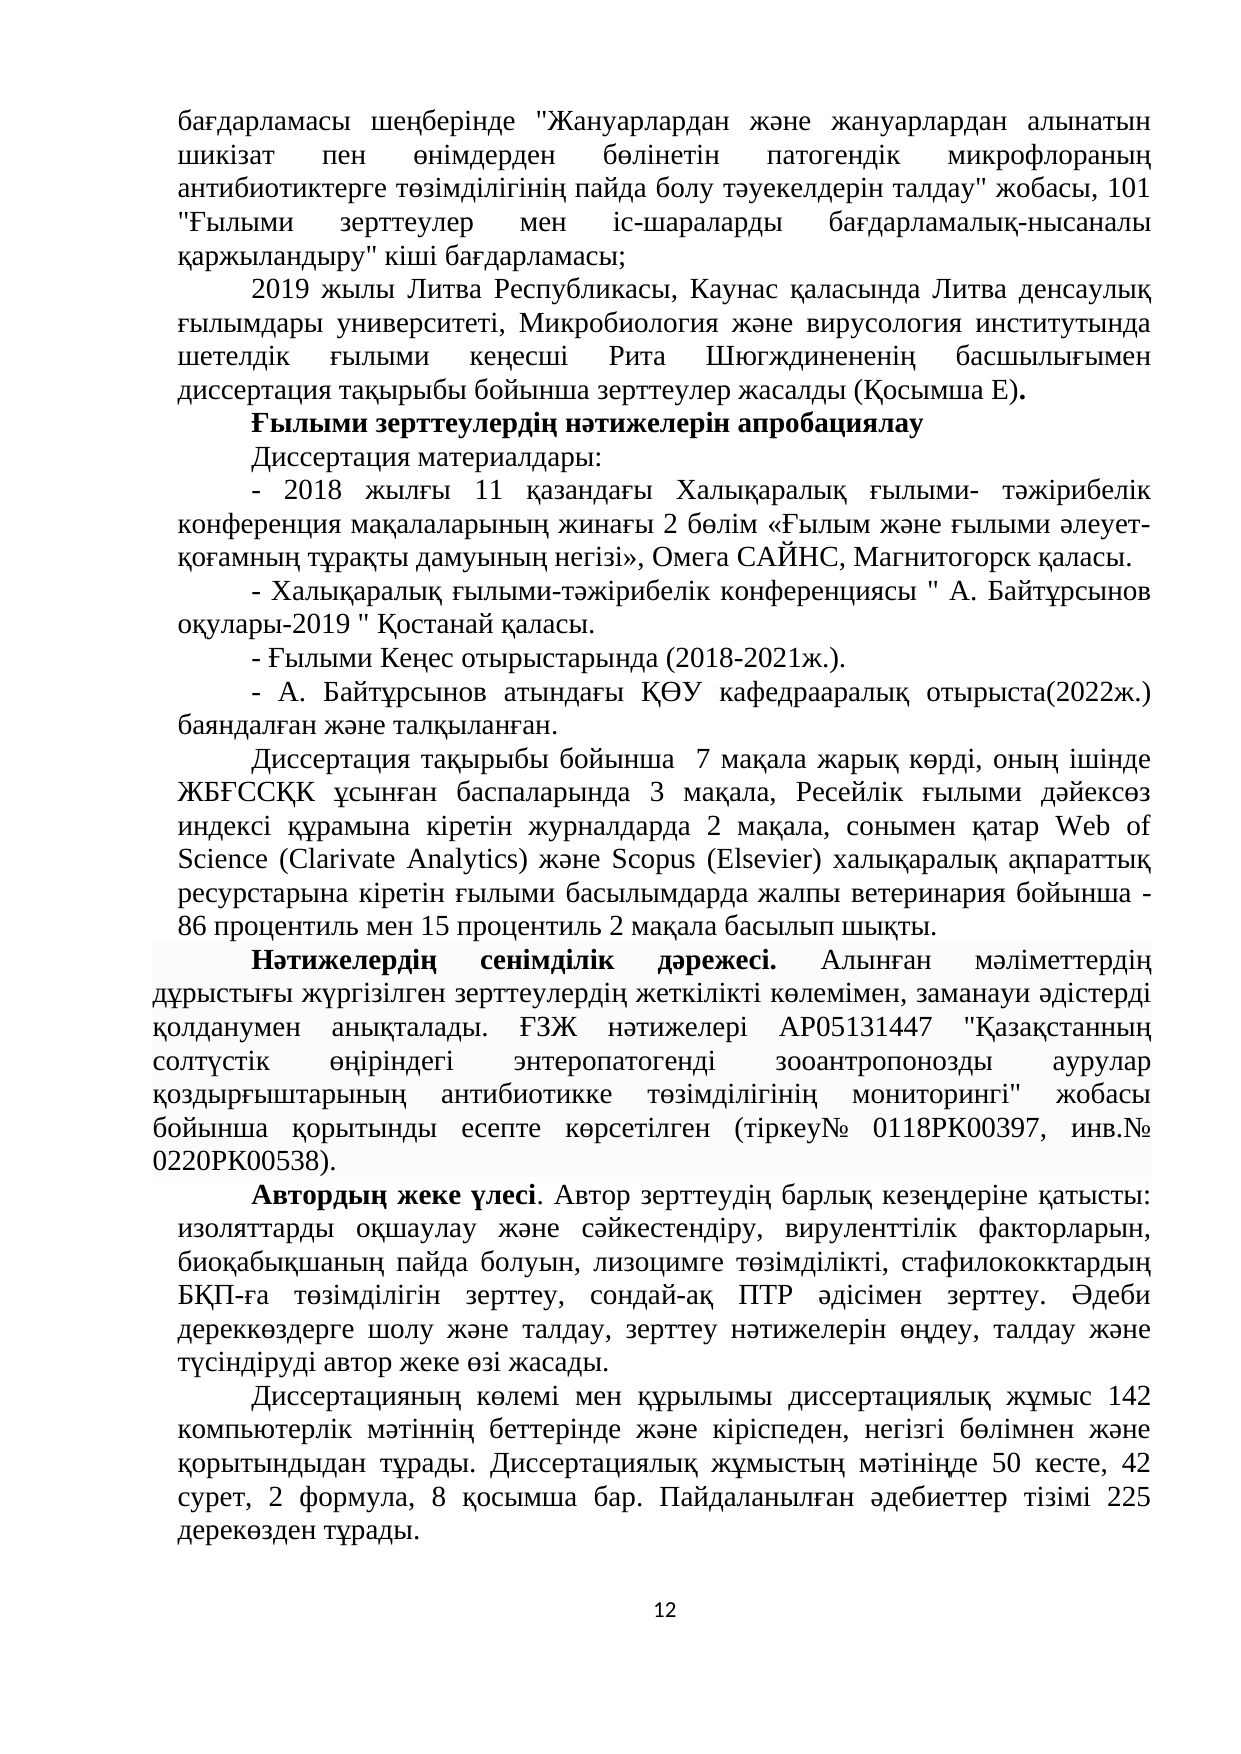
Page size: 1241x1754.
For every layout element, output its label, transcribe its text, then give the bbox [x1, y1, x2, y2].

text Ғылыми зерттеулердің нәтижелерін апробациялау [177, 405, 1152, 439]
text 2019 жылы Литва Республикасы, Каунас қаласында Литва денсаулық ғылымдары университеті, Микробиология және вирусология институтында шетелдік ғылыми кеңесші Рита Шюгждинененің басшылығымен диссертация тақырыбы бойынша зерттеулер жасалды (Қосымша Е). [177, 271, 1152, 405]
text Диссертация тақырыбы бойынша 7 мақала жарық көрді, оның ішінде ЖБҒССҚК ұсынған баспаларында 3 мақала, Ресейлік ғылыми дәйексөз индексі құрамына кіретін журналдарда 2 мақала, сонымен қатар Web of Science (Clarivate Analytics) және Scopus (Elsevier) халықаралық ақпараттық ресурстарына кіретін ғылыми басылымдарда жалпы ветеринария бойынша - 86 процентиль мен 15 процентиль 2 мақала басылып шықты. [177, 741, 1152, 942]
text - А. Байтұрсынов атындағы ҚӨУ кафедрааралық отырыста(2022ж.) баяндалған және талқыланған. [177, 674, 1152, 741]
text - 2018 жылғы 11 қазандағы Халықаралық ғылыми- тәжірибелік конференция мақалаларының жинағы 2 бөлім «Ғылым және ғылыми әлеует-қоғамның тұрақты дамуының негізі», Омега САЙНС, Магнитогорск қаласы. [177, 472, 1152, 573]
text Автордың жеке үлесі. Автор зерттеудің барлық кезеңдеріне қатысты: изоляттарды оқшаулау және сәйкестендіру, вируленттілік факторларын, биоқабықшаның пайда болуын, лизоцимге төзімділікті, стафилококктардың БҚП-ға төзімділігін зерттеу, сондай-ақ ПТР әдісімен зерттеу. Әдеби дереккөздерге шолу және талдау, зерттеу нәтижелерін өңдеу, талдау және түсіндіруді автор жеке өзі жасады. [177, 1177, 1152, 1378]
text - Ғылыми Кеңес отырыстарында (2018-2021ж.). [177, 640, 1152, 674]
text Нәтижелердің сенімділік дәрежесі. Алынған мәліметтердің дұрыстығы жүргізілген зерттеулердің жеткілікті көлемімен, заманауи әдістерді қолданумен анықталады. ҒЗЖ нәтижелері AP05131447 "Қазақстанның солтүстік өңіріндегі энтеропатогенді зооантропонозды аурулар қоздырғыштарының антибиотикке төзімділігінің мониторингі" жобасы бойынша қорытынды есепте көрсетілген (тіркеу№ 0118РК00397, инв.№ 0220РК00538). [152, 942, 1152, 1177]
text - Халықаралық ғылыми-тәжірибелік конференциясы " А. Байтұрсынов оқулары-2019 " Қостанай қаласы. [177, 573, 1152, 640]
text Диссертация материалдары: [177, 439, 1152, 472]
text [177, 103, 1152, 271]
text Диссертацияның көлемі мен құрылымы диссертациялық жұмыс 142 компьютерлік мәтіннің беттерінде және кіріспеден, негізгі бөлімнен және қорытындыдан тұрады. Диссертациялық жұмыстың мәтініңде 50 кесте, 42 сурет, 2 формула, 8 қосымша бар. Пайдаланылған әдебиеттер тізімі 225 дерекөзден тұрады. [177, 1378, 1152, 1546]
